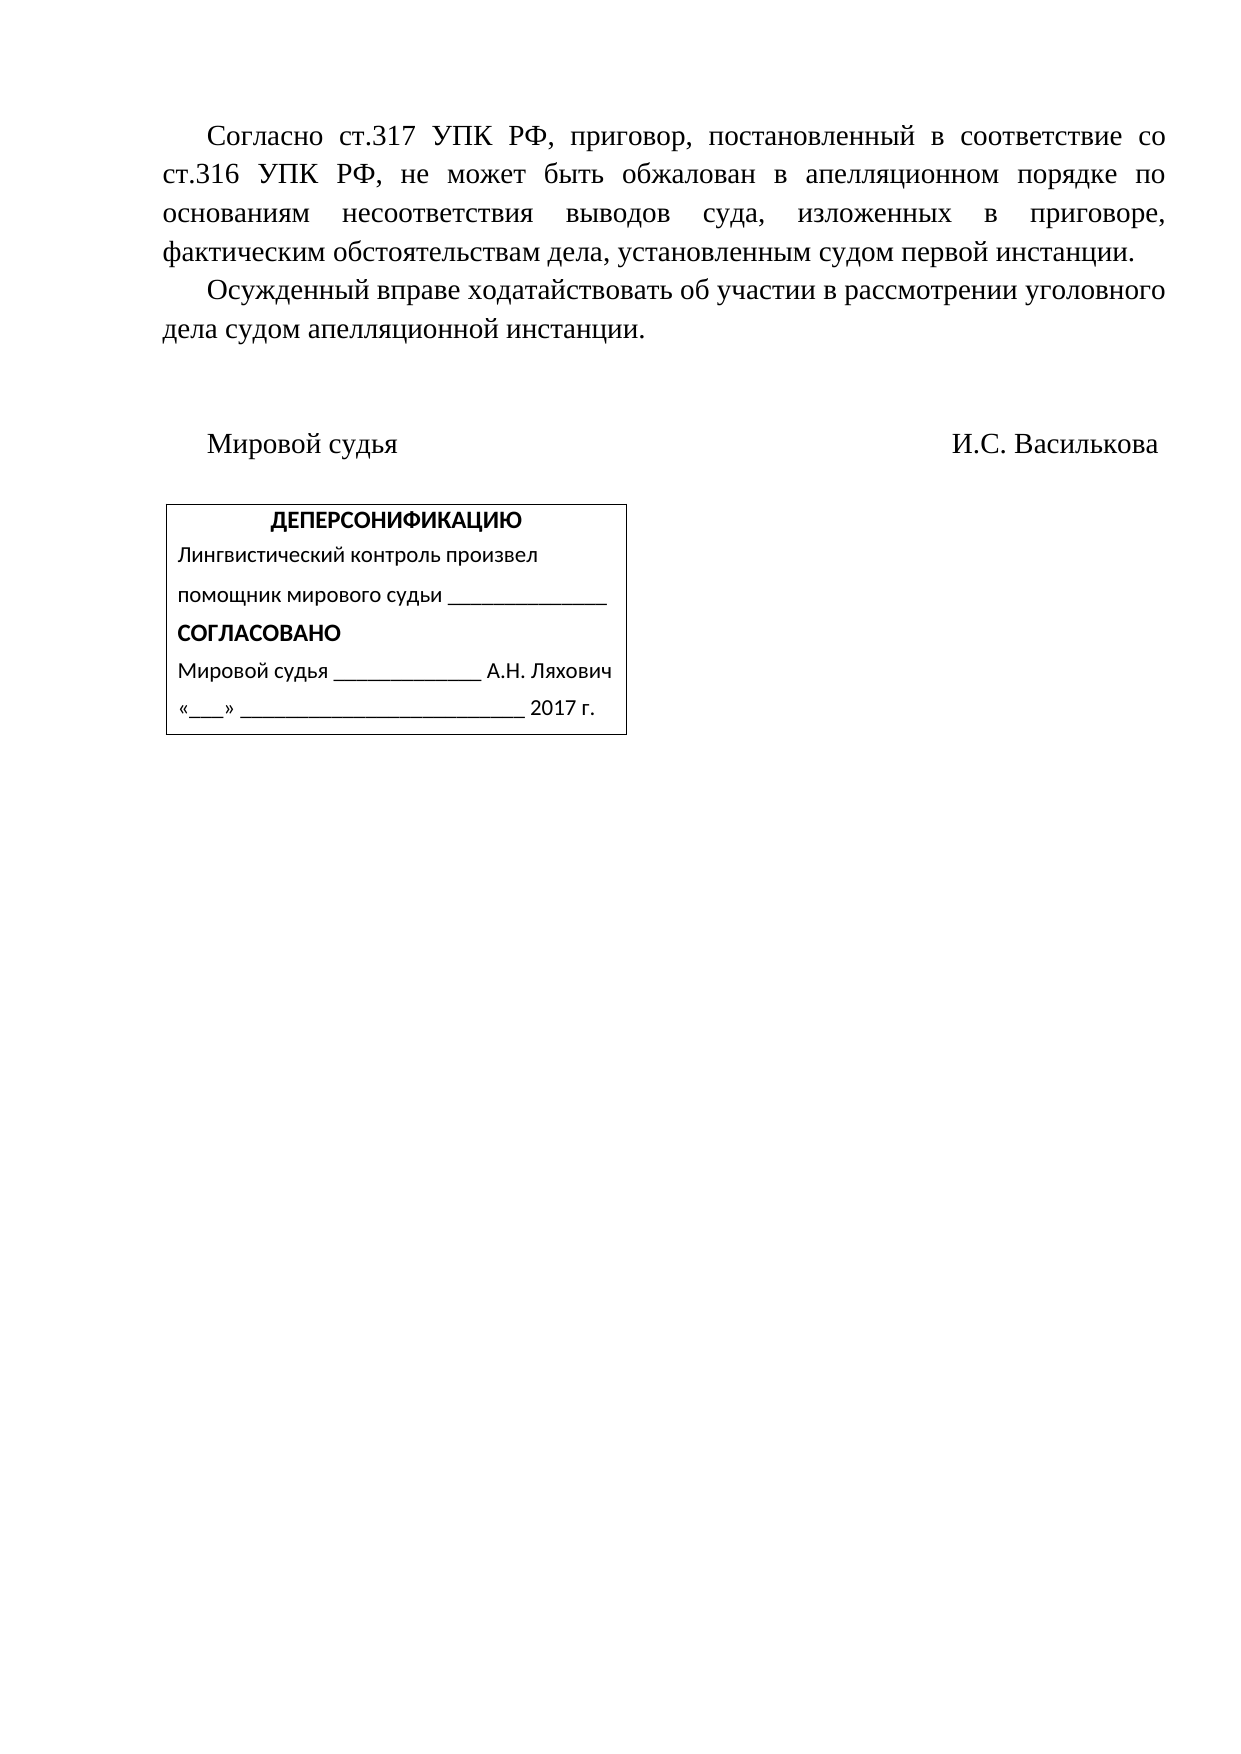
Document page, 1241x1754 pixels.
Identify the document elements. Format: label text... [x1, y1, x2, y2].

table_cell Мировой судья _____________ А.Н. Ляхович [167, 656, 626, 693]
table_header ДЕПЕРСОНИФИКАЦИЮ [167, 505, 626, 541]
text Мировой судья И.С. Василькова [162, 426, 1166, 460]
text Осужденный вправе ходатайствовать об участии в рассмотрении уголовного дела судом апелляционной инстанции. [162, 272, 1166, 344]
table_cell «___» _________________________ 2017 г. [167, 693, 626, 734]
text Согласно ст.317 УПК РФ, приговор, постановленный в соответствие со ст.316 УПК РФ, не может быть обжалован в апелляционном порядке по основаниям несоответствия выводов суда, изложенных в приговоре, фактическим обстоятельствам дела, установленным судом первой инстанции. [162, 118, 1166, 267]
table_cell Лингвистический контроль произвел [167, 541, 626, 580]
table_cell СОГЛАСОВАНО [167, 617, 626, 656]
table_cell помощник мирового судьи ______________ [167, 580, 626, 617]
